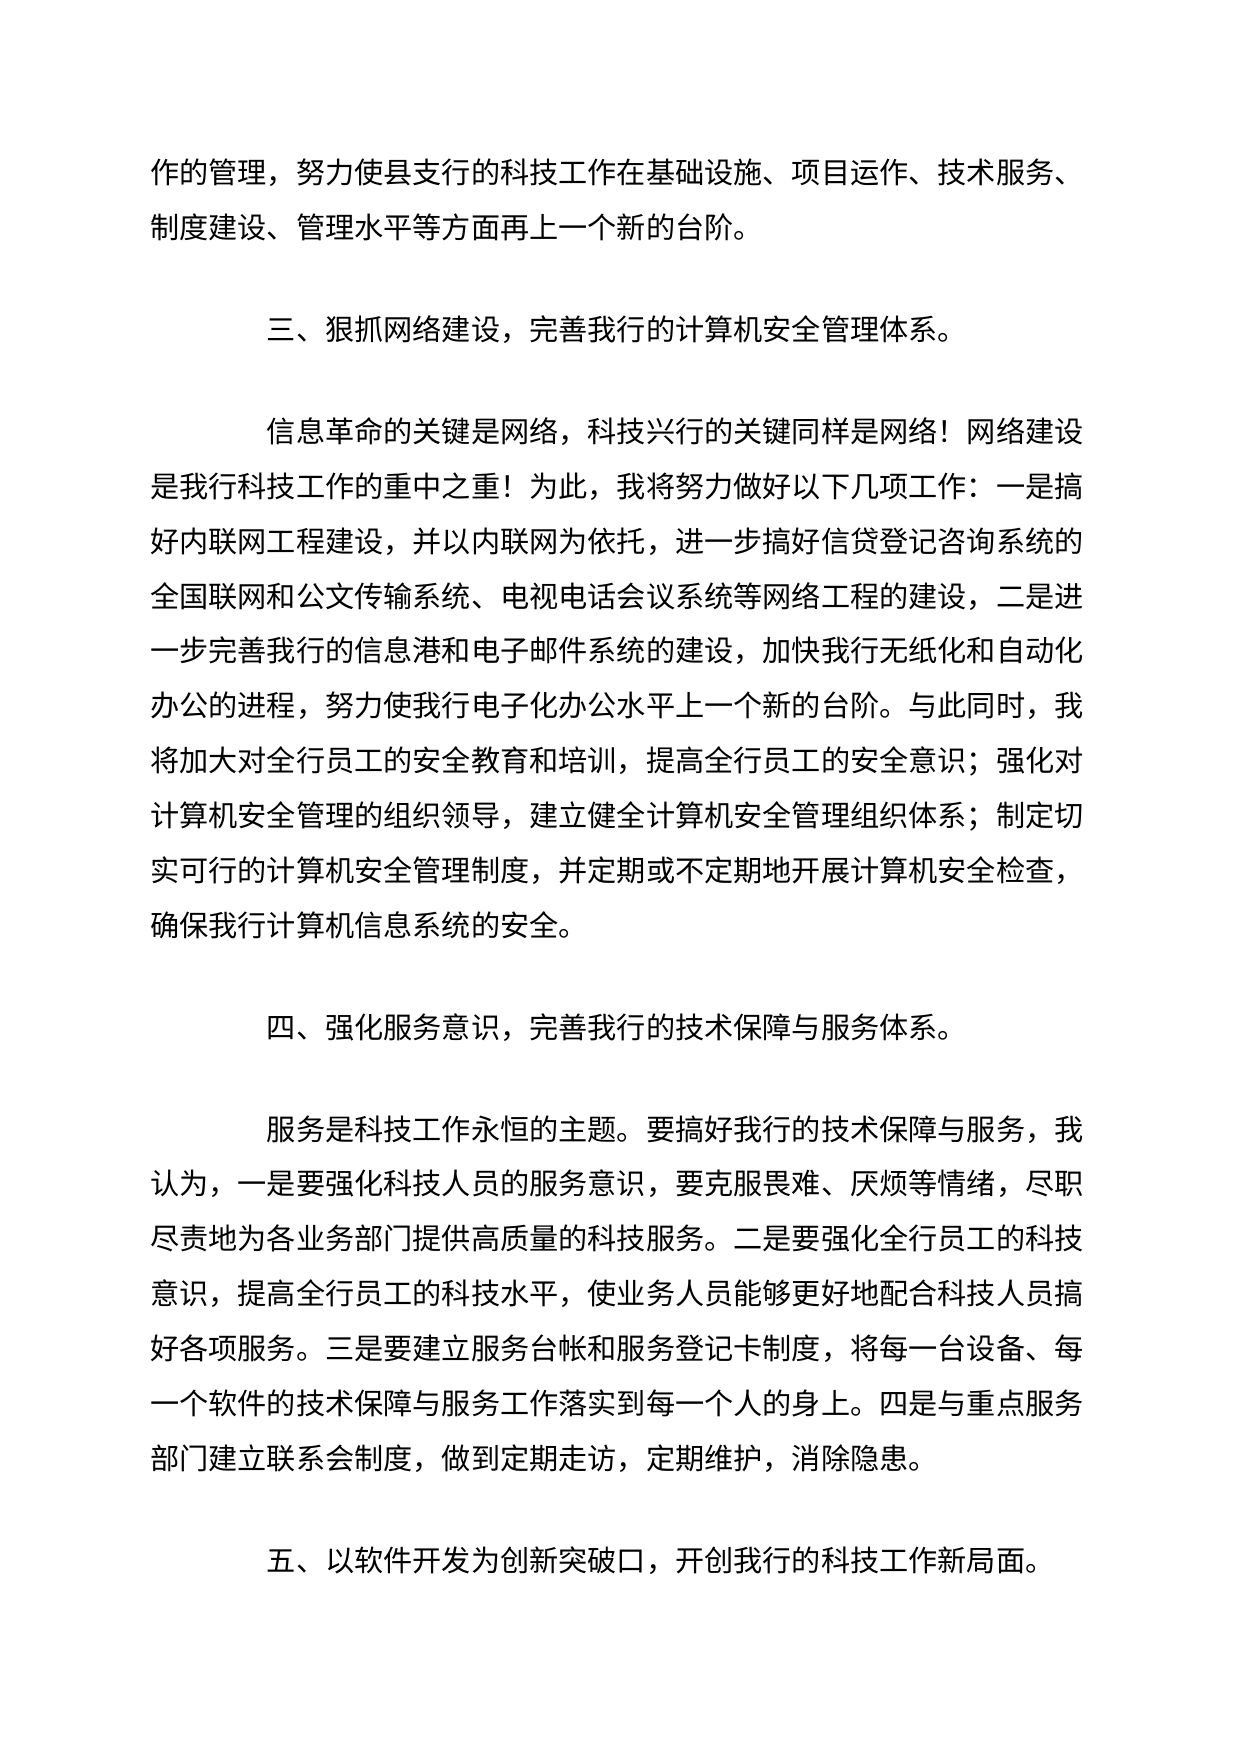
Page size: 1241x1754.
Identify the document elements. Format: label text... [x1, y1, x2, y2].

text 服务是科技工作永恒的主题。要搞好我行的技术保障与服务，我认为，一是要强化科技人员的服务意识，要克服畏难、厌烦等情绪，尽职尽责地为各业务部门提供高质量的科技服务。二是要强化全行员工的科技意识，提高全行员工的科技水平，使业务人员能够更好地配合科技人员搞好各项服务。三是要建立服务台帐和服务登记卡制度，将每一台设备、每一个软件的技术保障与服务工作落实到每一个人的身上。四是与重点服务部门建立联系会制度，做到定期走访，定期维护，消除隐患。 [150, 1106, 1090, 1478]
text 四、强化服务意识，完善我行的技术保障与服务体系。 [150, 1004, 1090, 1047]
text 三、狠抓网络建设，完善我行的计算机安全管理体系。 [150, 307, 1090, 349]
text 五、以软件开发为创新突破口，开创我行的科技工作新局面。 [150, 1537, 1090, 1579]
text 信息革命的关键是网络，科技兴行的关键同样是网络！网络建设是我行科技工作的重中之重！为此，我将努力做好以下几项工作：一是搞好内联网工程建设，并以内联网为依托，进一步搞好信贷登记咨询系统的全国联网和公文传输系统、电视电话会议系统等网络工程的建设，二是进一步完善我行的信息港和电子邮件系统的建设，加快我行无纸化和自动化办公的进程，努力使我行电子化办公水平上一个新的台阶。与此同时，我将加大对全行员工的安全教育和培训，提高全行员工的安全意识；强化对计算机安全管理的组织领导，建立健全计算机安全管理组织体系；制定切实可行的计算机安全管理制度，并定期或不定期地开展计算机安全检查，确保我行计算机信息系统的安全。 [150, 408, 1090, 945]
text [150, 150, 1090, 247]
